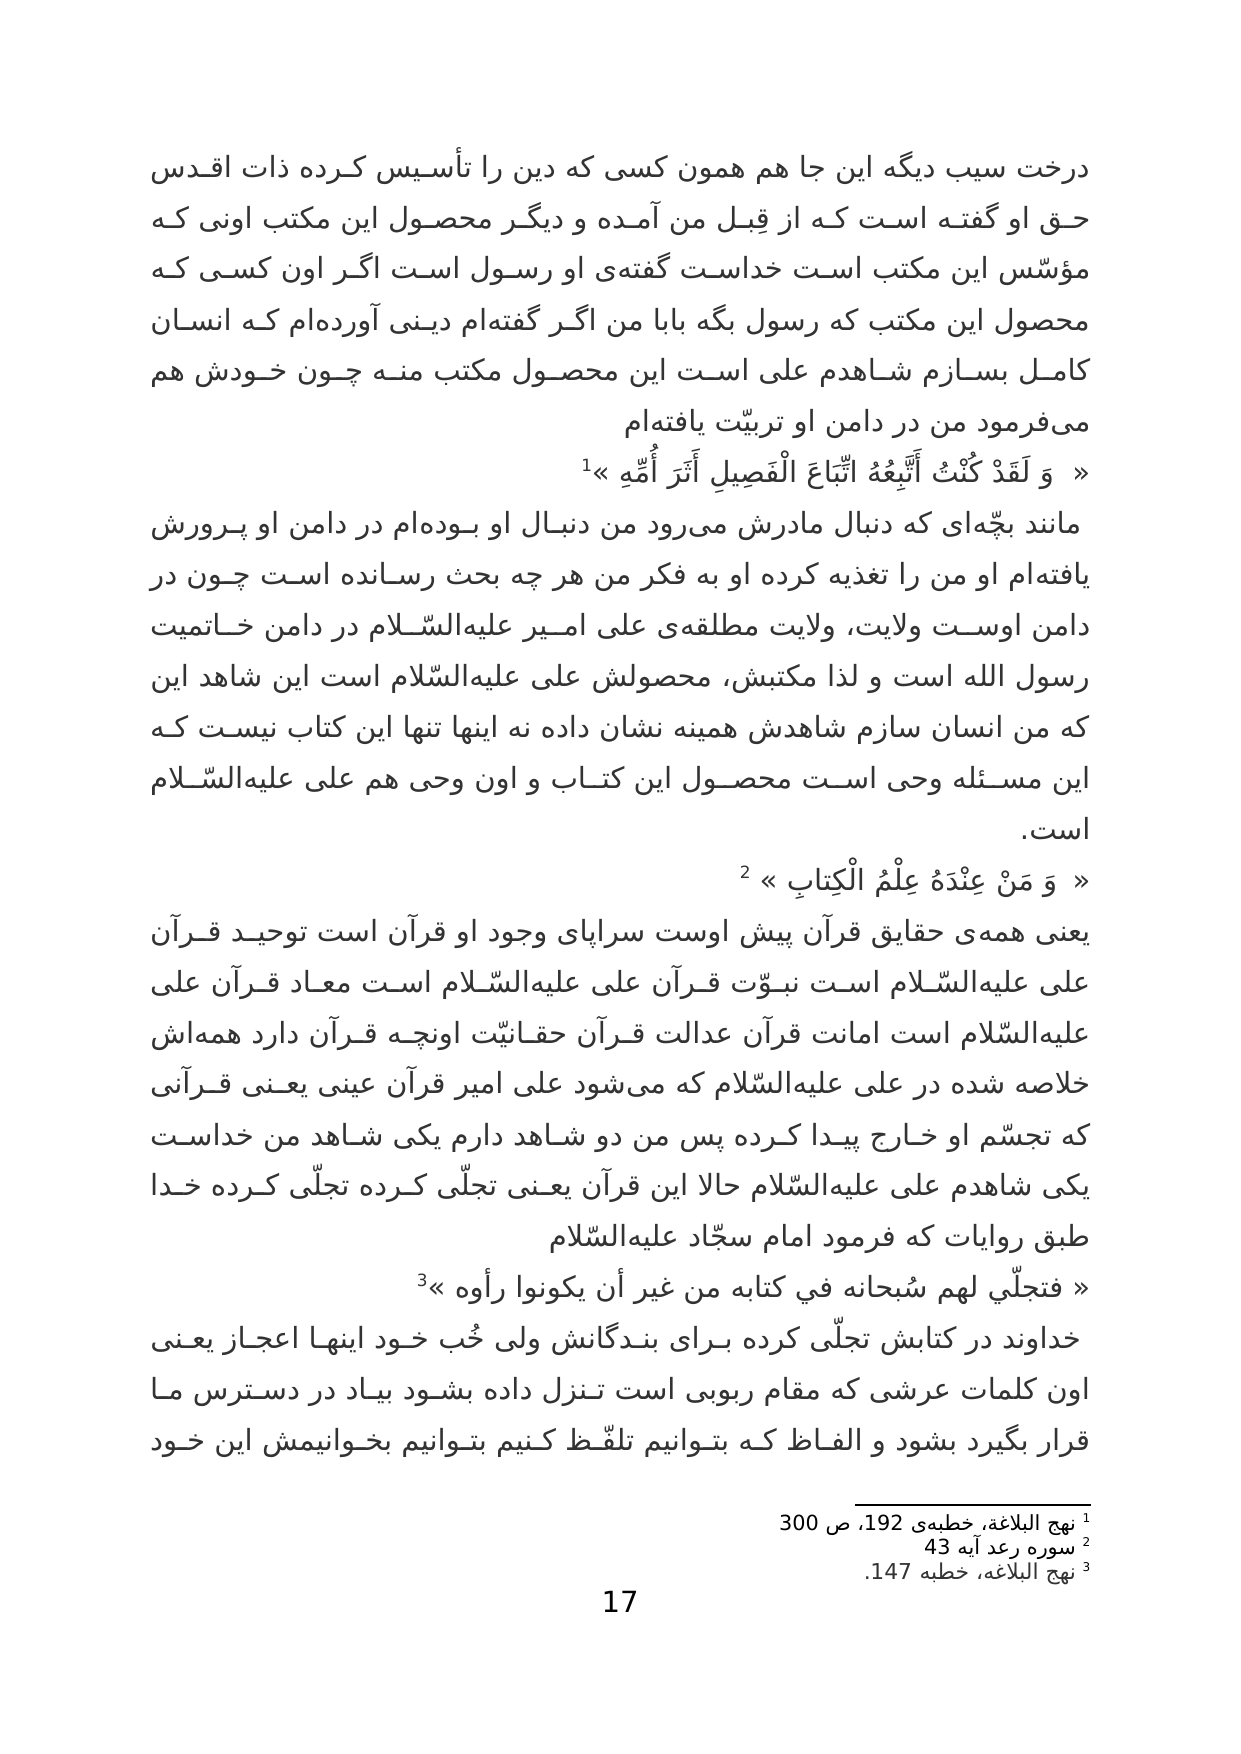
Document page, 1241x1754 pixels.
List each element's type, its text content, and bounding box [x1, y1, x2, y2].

text مانند بچّه‌ای که دنبال مادرش می‌رود من دنبال او بوده‌ام در دامن او پرورش یافته‌ام او من را تغذیه کرده او به فکر من هر چه بحث رسانده است چون در دامن اوست ولایت، ولایت مطلقه‌ی علی امیر علیه‌السّلام در دامن خاتمیت رسول الله است و لذا مکتبش، محصولش علی علیه‌السّلام است این شاهد این که من انسان سازم شاهدش همینه نشان داده نه اینها تنها این کتاب نیست که این مسئله وحی است محصول این کتاب و اون وحی هم علی علیه‌السّلام است. [150, 507, 1090, 846]
text « فتجلّي لهم سُبحانه في كتابه من غير أن يكونوا رأوه » [150, 1271, 1090, 1304]
text یعنی همه‌ی حقایق قرآن پیش اوست سراپای وجود او قرآن است توحید قرآن علی علیه‌السّلام است نبوّت قرآن علی علیه‌السّلام است معاد قرآن علی علیه‌السّلام است امانت قرآن عدالت قرآن حقانیّت اونچه قرآن دارد همه‌اش خلاصه شده در علی علیه‌السّلام که می‌شود علی امیر قرآن عینی یعنی قرآنی که تجسّم او خارج پیدا کرده پس من دو شاهد دارم یکی شاهد من خداست یکی شاهدم علی علیه‌السّلام حالا این قرآن یعنی تجلّی کرده تجلّی کرده خدا طبق روایات که فرمود امام سجّاد علیه‌السّلام [150, 914, 1090, 1254]
text « وَ لَقَدْ كُنْتُ أَتَّبِعُهُ اتِّبَاعَ الْفَصِيلِ أَثَرَ أُمِّهِ » [150, 456, 1090, 489]
text « وَ مَنْ عِنْدَهُ عِلْمُ الْکِتابِ » [150, 863, 1090, 897]
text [150, 150, 1090, 439]
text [150, 1322, 1090, 1457]
